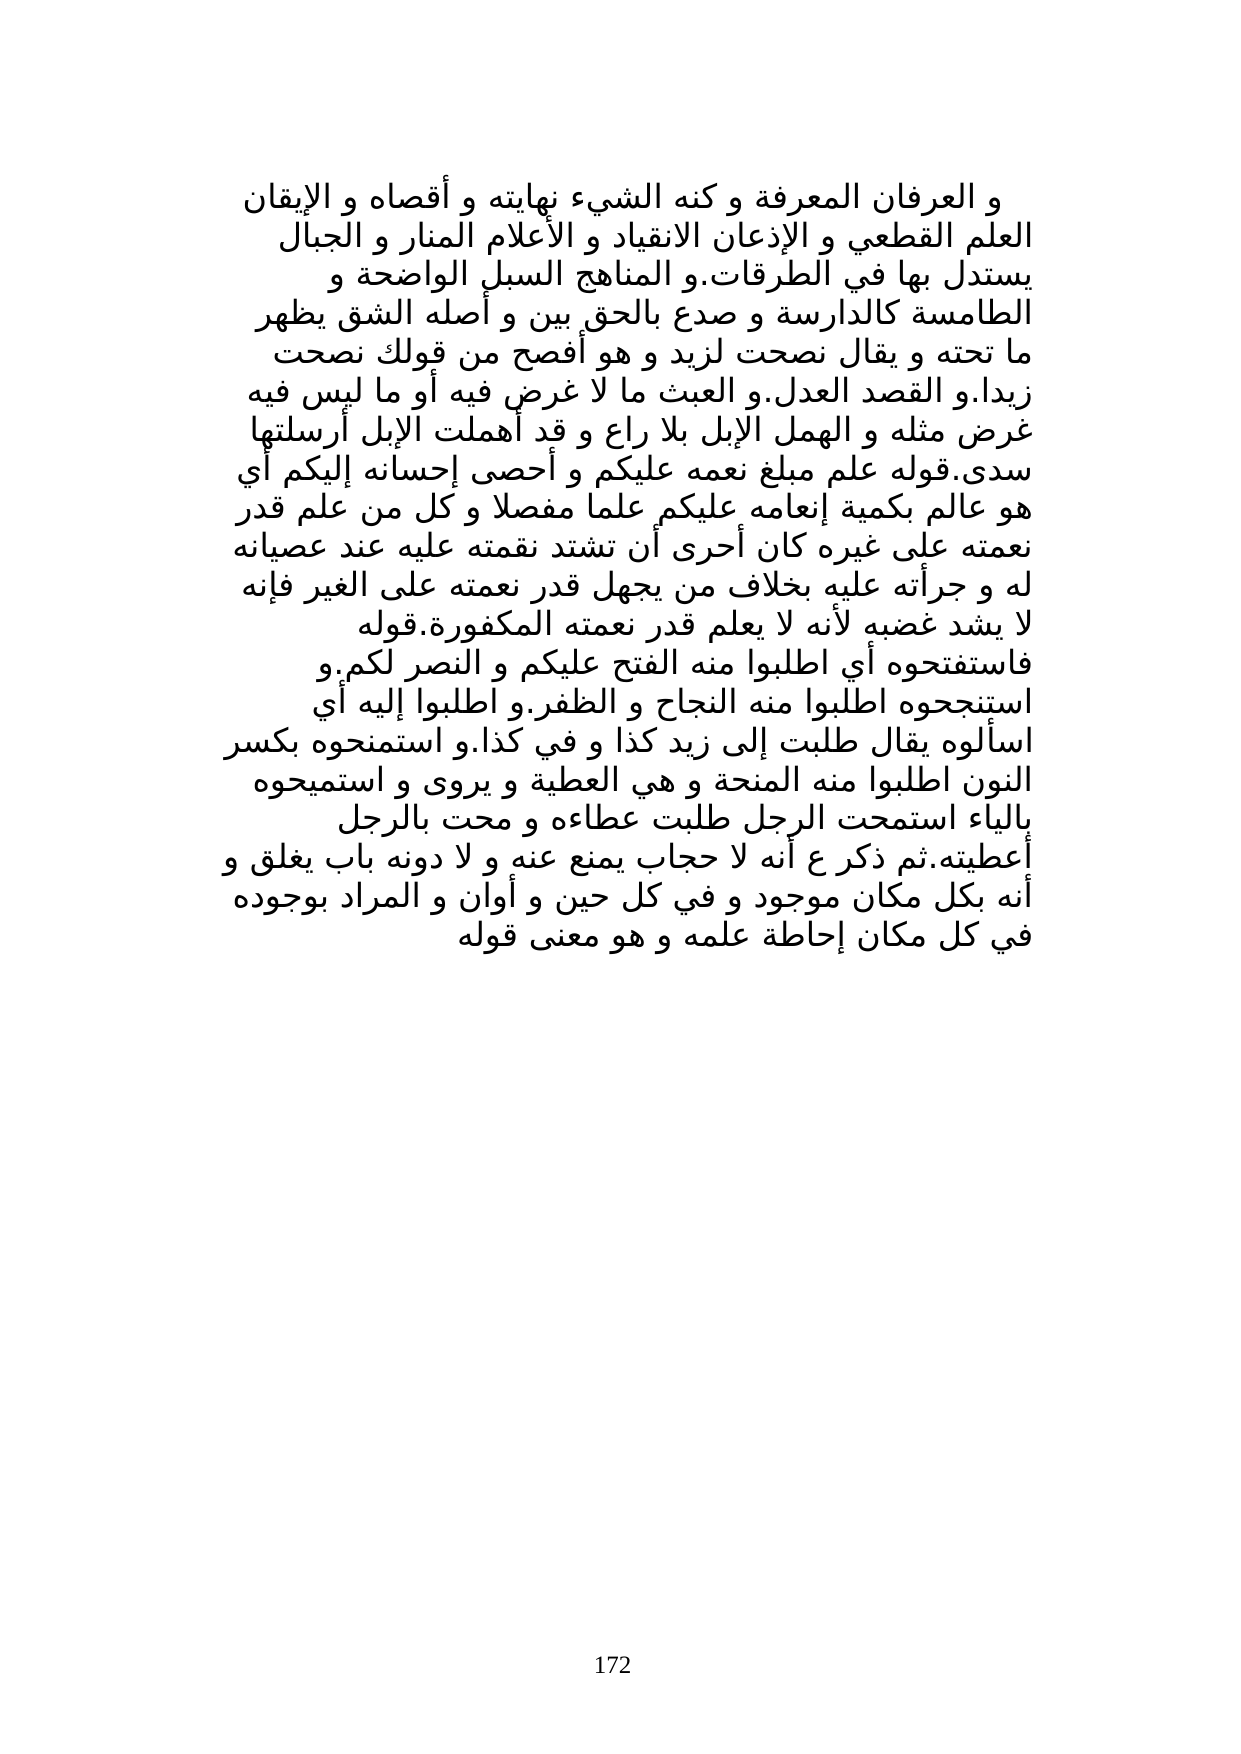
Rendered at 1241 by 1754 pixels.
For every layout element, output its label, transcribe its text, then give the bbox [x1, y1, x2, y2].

text و العرفان المعرفة و كنه الشي‏ء نهايته و أقصاه و الإيقان العلم القطعي و الإذعان الانقياد و الأعلام المنار و الجبال يستدل بها في الطرقات.و المناهج السبل الواضحة و الطامسة كالدارسة و صدع بالحق بين و أصله الشق يظهر ما تحته و يقال نصحت لزيد و هو أفصح من قولك نصحت زيدا.و القصد العدل.و العبث ما لا غرض فيه أو ما ليس فيه غرض مثله و الهمل الإبل بلا راع و قد أهملت الإبل أرسلتها سدى.قوله علم مبلغ نعمه عليكم و أحصى إحسانه إليكم أي هو عالم بكمية إنعامه عليكم علما مفصلا و كل من علم قدر نعمته على غيره كان أحرى أن تشتد نقمته عليه عند عصيانه له و جرأته عليه بخلاف من يجهل قدر نعمته على الغير فإنه لا يشد غضبه لأنه لا يعلم قدر نعمته المكفورة.قوله فاستفتحوه أي اطلبوا منه الفتح عليكم و النصر لكم.و استنجحوه اطلبوا منه النجاح و الظفر.و اطلبوا إليه أي اسألوه يقال طلبت إلى زيد كذا و في كذا.و استمنحوه بكسر النون اطلبوا منه المنحة و هي العطية و يروى و استميحوه بالياء استمحت الرجل طلبت عطاءه و محت بالرجل أعطيته.ثم ذكر ع أنه لا حجاب يمنع عنه و لا دونه باب يغلق و أنه بكل مكان موجود و في كل حين و أوان و المراد بوجوده في كل مكان إحاطة علمه و هو معنى قوله [222, 177, 1033, 954]
